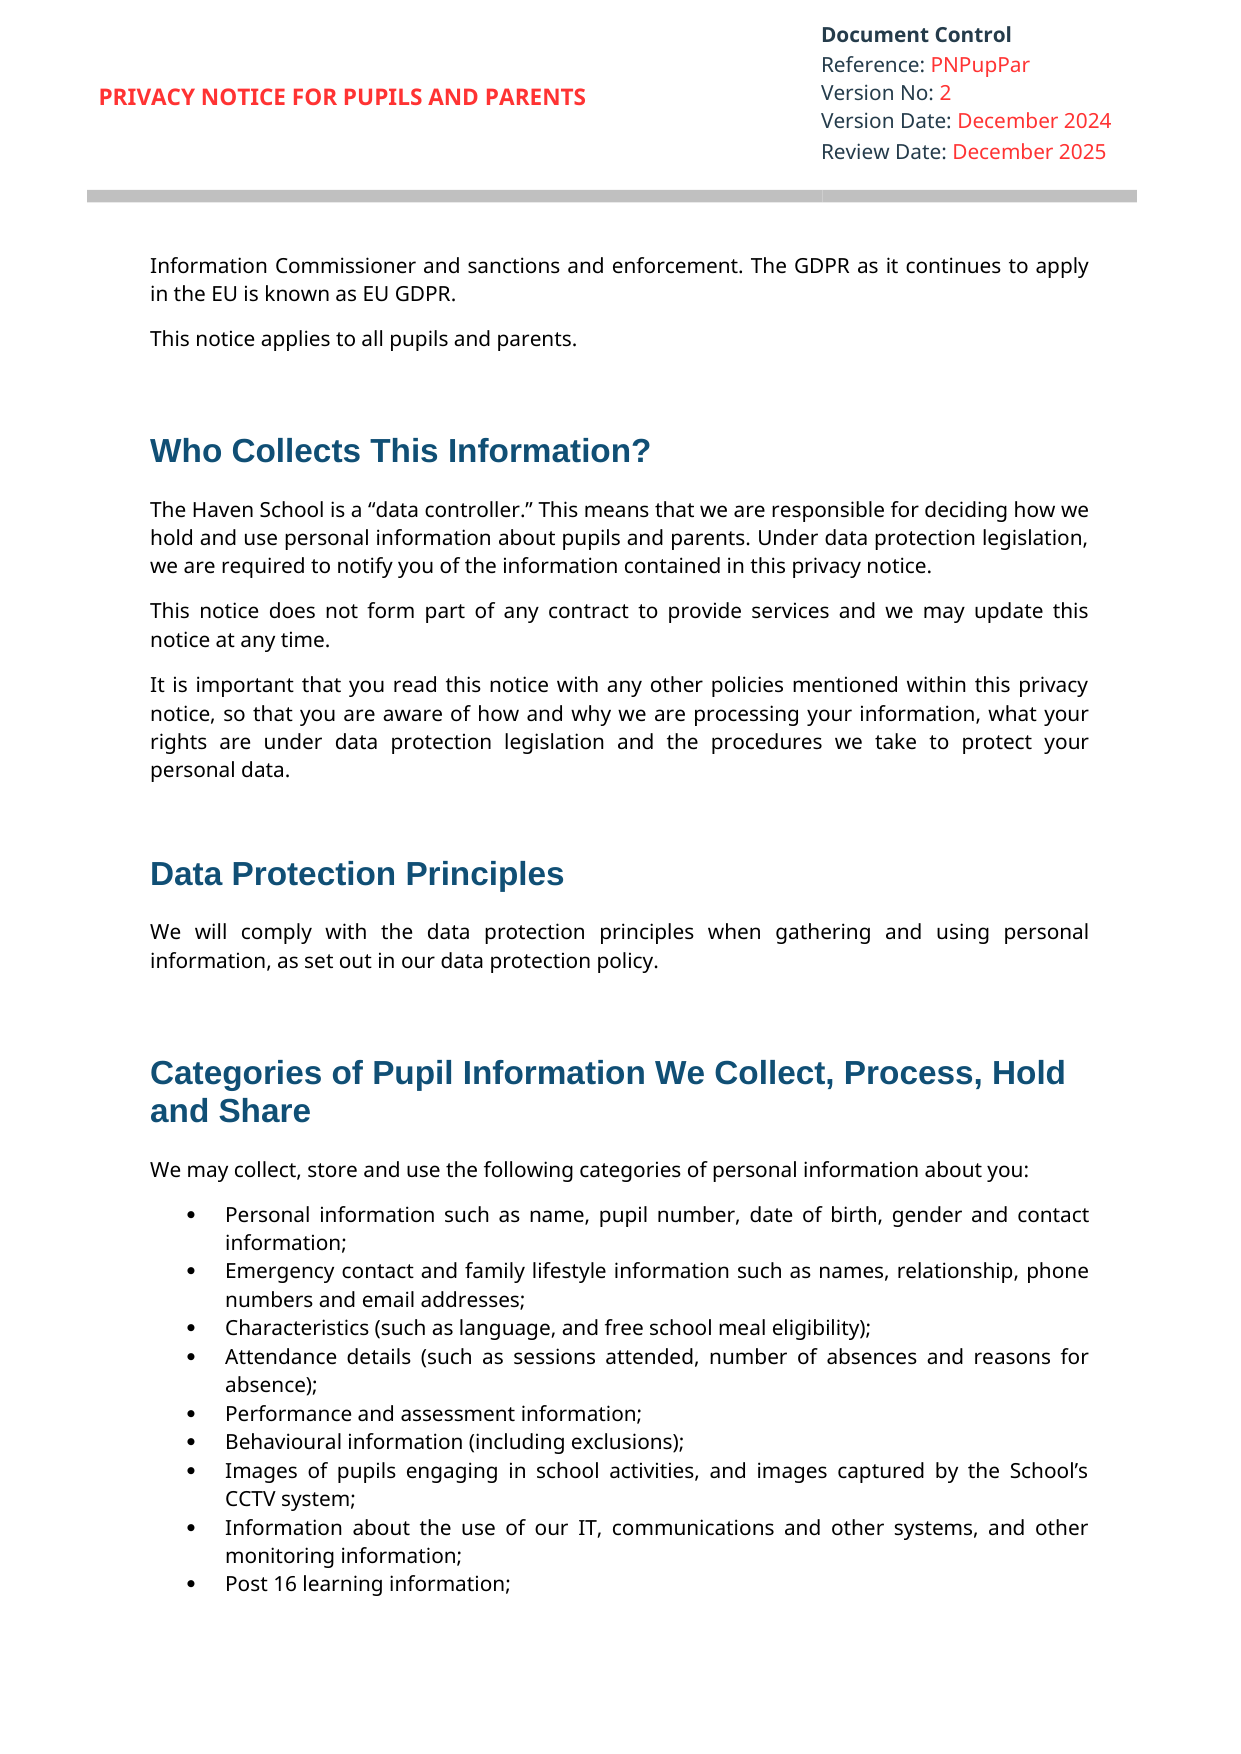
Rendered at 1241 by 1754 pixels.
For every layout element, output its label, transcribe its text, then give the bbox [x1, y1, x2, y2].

text We may collect, store and use the following categories of personal information about you: [150, 1155, 1090, 1183]
list Performance and assessment information; [187, 1399, 1090, 1427]
text This notice does not form part of any contract to provide services and we may update this notice at any time. [150, 597, 1090, 653]
list Information about the use of our IT, communications and other systems, and other monitoring information; [187, 1513, 1090, 1569]
list Attendance details (such as sessions attended, number of absences and reasons for absence); [187, 1342, 1090, 1399]
list Images of pupils engaging in school activities, and images captured by the School’s CCTV system; [187, 1456, 1090, 1513]
subtitle Data Protection Principles [150, 854, 1090, 892]
text The Haven School is a “data controller.” This means that we are responsible for deciding how we hold and use personal information about pupils and parents. Under data protection legislation, we are required to notify you of the information contained in this privacy notice. [150, 495, 1090, 580]
text This notice applies to all pupils and parents. [150, 324, 1090, 353]
list Personal information such as name, pupil number, date of birth, gender and contact information; [187, 1200, 1090, 1257]
text It is important that you read this notice with any other policies mentioned within this privacy notice, so that you are aware of how and why we are processing your information, what your rights are under data protection legislation and the procedures we take to protect your personal data. [150, 670, 1090, 784]
subtitle Categories of Pupil Information We Collect, Process, Hold and Share [150, 1053, 1090, 1130]
list Characteristics (such as language, and free school meal eligibility); [187, 1313, 1090, 1342]
subtitle Who Collects This Information? [150, 431, 1090, 470]
list Behavioural information (including exclusions); [187, 1427, 1090, 1456]
list Emergency contact and family lifestyle information such as names, relationship, phone numbers and email addresses; [187, 1257, 1090, 1313]
text We will comply with the data protection principles when gathering and using personal information, as set out in our data protection policy. [150, 917, 1090, 974]
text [150, 251, 1090, 308]
list Post 16 learning information; [187, 1569, 1090, 1598]
